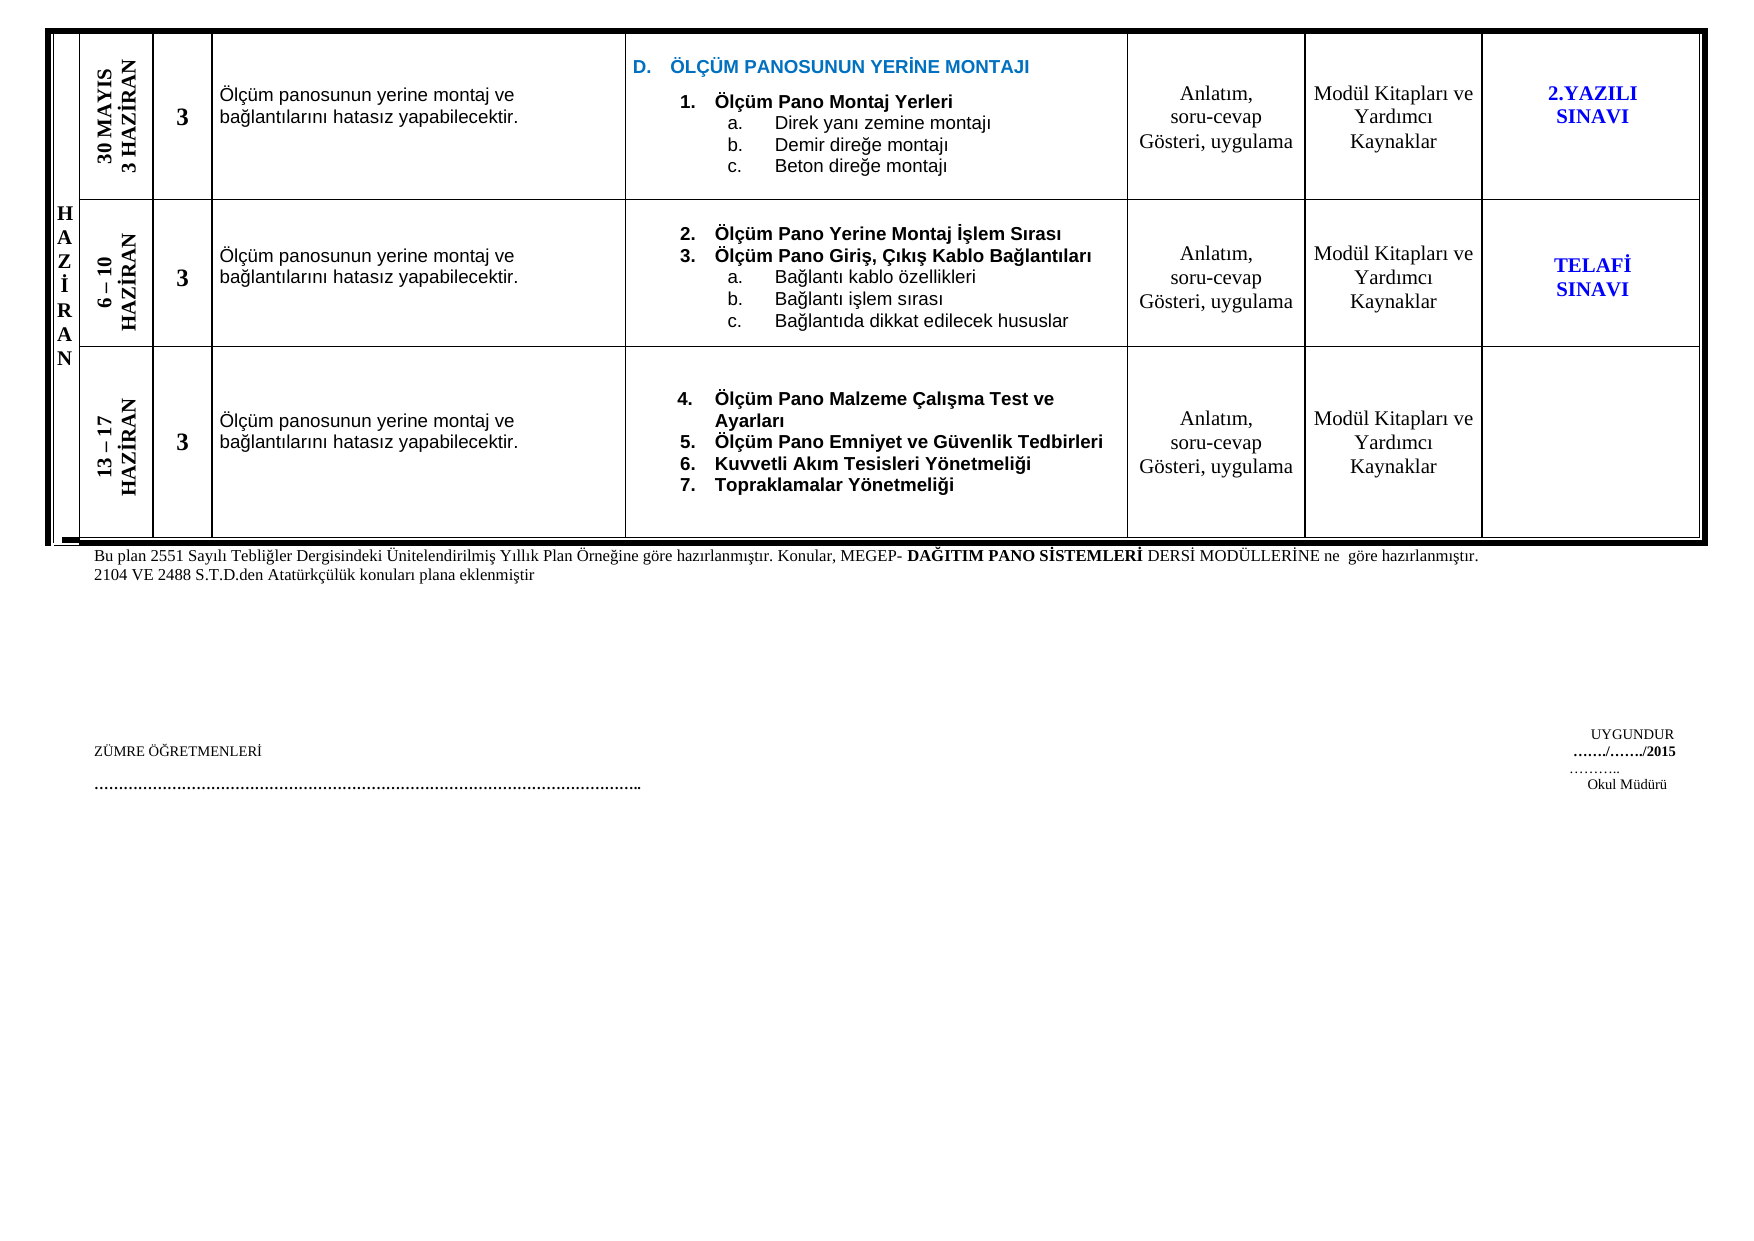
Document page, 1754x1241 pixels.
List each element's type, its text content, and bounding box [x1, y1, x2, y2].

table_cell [1306, 34, 1481, 199]
table_cell Ölçüm panosunun yerine montaj ve bağlantılarını hatasız yapabilecektir. [213, 347, 625, 537]
table_cell Anlatım, soru-cevap Gösteri, uygulama [1128, 200, 1304, 346]
table_cell 30 MAYIS 3 HAZİRAN [80, 34, 152, 199]
table_cell Anlatım, soru-cevap Gösteri, uygulama [1128, 347, 1304, 537]
table_cell 3 [154, 347, 211, 537]
table_cell Ölçüm Pano Malzeme Çalışma Test ve Ayarları Ölçüm Pano Emniyet ve Güvenlik Tedbirleri Kuvvetli Akım Tesisleri Yönetmeliği Topraklamalar Yönetmeliği [626, 347, 1127, 537]
table_cell ÖLÇÜM PANOSUNUN YERİNE MONTAJI Ölçüm Pano Montaj Yerleri Direk yanı zemine montajı Demir direğe montajı Beton direğe montajı [626, 34, 1127, 199]
table_cell Modül Kitapları ve Yardımcı Kaynaklar [1306, 200, 1481, 346]
table_cell 2.YAZILI SINAVI [1483, 34, 1699, 199]
table_cell [1483, 347, 1699, 537]
text 2104 VE 2488 S.T.D.den Atatürkçülük konuları plana eklenmiştir [94, 565, 1724, 584]
table_cell H A Z İ R A N [54, 34, 79, 537]
table_cell Ölçüm Pano Yerine Montaj İşlem Sırası Ölçüm Pano Giriş, Çıkış Kablo Bağlantıları Bağlantı kablo özellikleri Bağlantı işlem sırası Bağlantıda dikkat edilecek hususlar [626, 200, 1127, 346]
text ……….. [1495, 759, 1724, 776]
table_cell Ölçüm panosunun yerine montaj ve bağlantılarını hatasız yapabilecektir. [213, 200, 625, 346]
text UYGUNDUR [94, 726, 1724, 743]
table_cell TELAFİ SINAVI [1483, 200, 1699, 346]
table_cell Modül Kitapları ve Yardımcı Kaynaklar [1306, 347, 1481, 537]
text ………………………………………………………………………………………………….. Okul Müdürü [94, 776, 1724, 810]
table_cell 3 [154, 200, 211, 346]
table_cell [1128, 34, 1304, 199]
text Bu plan 2551 Sayılı Tebliğler Dergisindeki Ünitelendirilmiş Yıllık Plan Örneğine göre hazırlanmıştır. Konular, MEGEP- DAĞITIM PANO SİSTEMLERİ DERSİ MODÜLLERİNE ne göre hazırlanmıştır. [94, 546, 1724, 565]
table_cell 3 [154, 34, 211, 199]
table_cell 13 – 17 HAZİRAN [80, 347, 152, 537]
text ZÜMRE ÖĞRETMENLERİ ……./……./2015 [94, 743, 1724, 759]
table_cell 6 – 10 HAZİRAN [80, 200, 152, 346]
table_cell Ölçüm panosunun yerine montaj ve bağlantılarını hatasız yapabilecektir. [213, 34, 625, 199]
